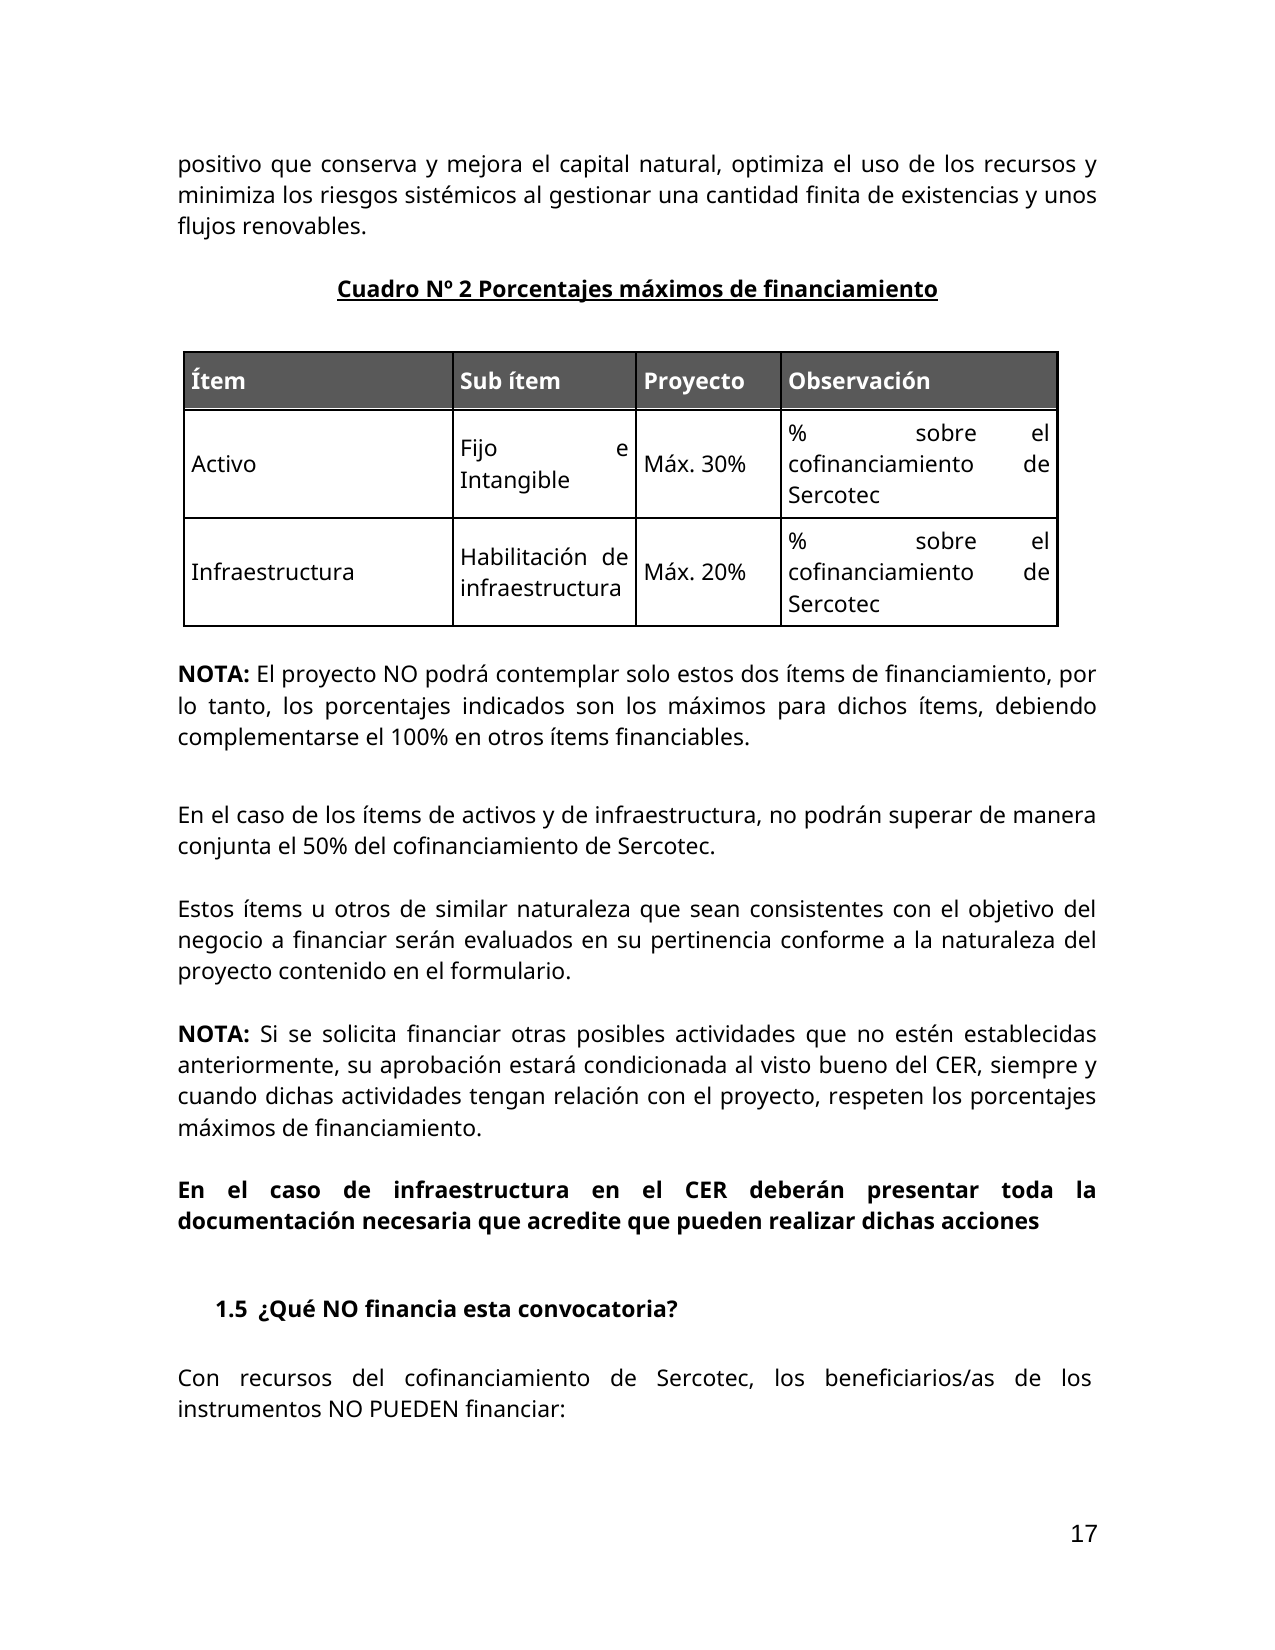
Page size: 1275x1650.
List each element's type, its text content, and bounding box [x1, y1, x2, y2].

text Con recursos del cofinanciamiento de Sercotec, los beneficiarios/as de los instrumentos NO PUEDEN financiar: [177, 1361, 1093, 1424]
text En el caso de los ítems de activos y de infraestructura, no podrán superar de manera conjunta el 50% del cofinanciamiento de Sercotec. [177, 799, 1098, 861]
text En el caso de infraestructura en el CER deberán presentar toda la documentación necesaria que acredite que pueden realizar dichas acciones [177, 1174, 1098, 1236]
table_header Sub ítem [454, 353, 635, 408]
table_cell % sobre el cofinanciamiento de Sercotec [782, 411, 1056, 517]
subtitle ¿Qué NO financia esta convocatoria? [215, 1293, 1098, 1324]
table_header Observación [782, 353, 1056, 408]
text Cuadro Nº 2 Porcentajes máximos de financiamiento [177, 273, 1098, 304]
table_cell Fijo e Intangible [454, 411, 635, 517]
table_cell Máx. 30% [637, 411, 780, 517]
table_cell % sobre el cofinanciamiento de Sercotec [782, 519, 1056, 625]
table_header Proyecto [637, 353, 780, 408]
table_cell Máx. 20% [637, 519, 780, 625]
text NOTA: Si se solicita financiar otras posibles actividades que no estén establecidas anteriormente, su aprobación estará condicionada al visto bueno del CER, siempre y cuando dichas actividades tengan relación con el proyecto, respeten los porcentajes máximos de financiamiento. [177, 1018, 1098, 1143]
table_cell Infraestructura [185, 519, 452, 625]
table_cell Activo [185, 411, 452, 517]
table_header Ítem [185, 353, 452, 408]
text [177, 148, 1098, 241]
table_cell Habilitación de infraestructura [454, 519, 635, 625]
text NOTA: El proyecto NO podrá contemplar solo estos dos ítems de financiamiento, por lo tanto, los porcentajes indicados son los máximos para dichos ítems, debiendo complementarse el 100% en otros ítems financiables. [177, 658, 1098, 752]
text Estos ítems u otros de similar naturaleza que sean consistentes con el objetivo del negocio a financiar serán evaluados en su pertinencia conforme a la naturaleza del proyecto contenido en el formulario. [177, 893, 1098, 986]
